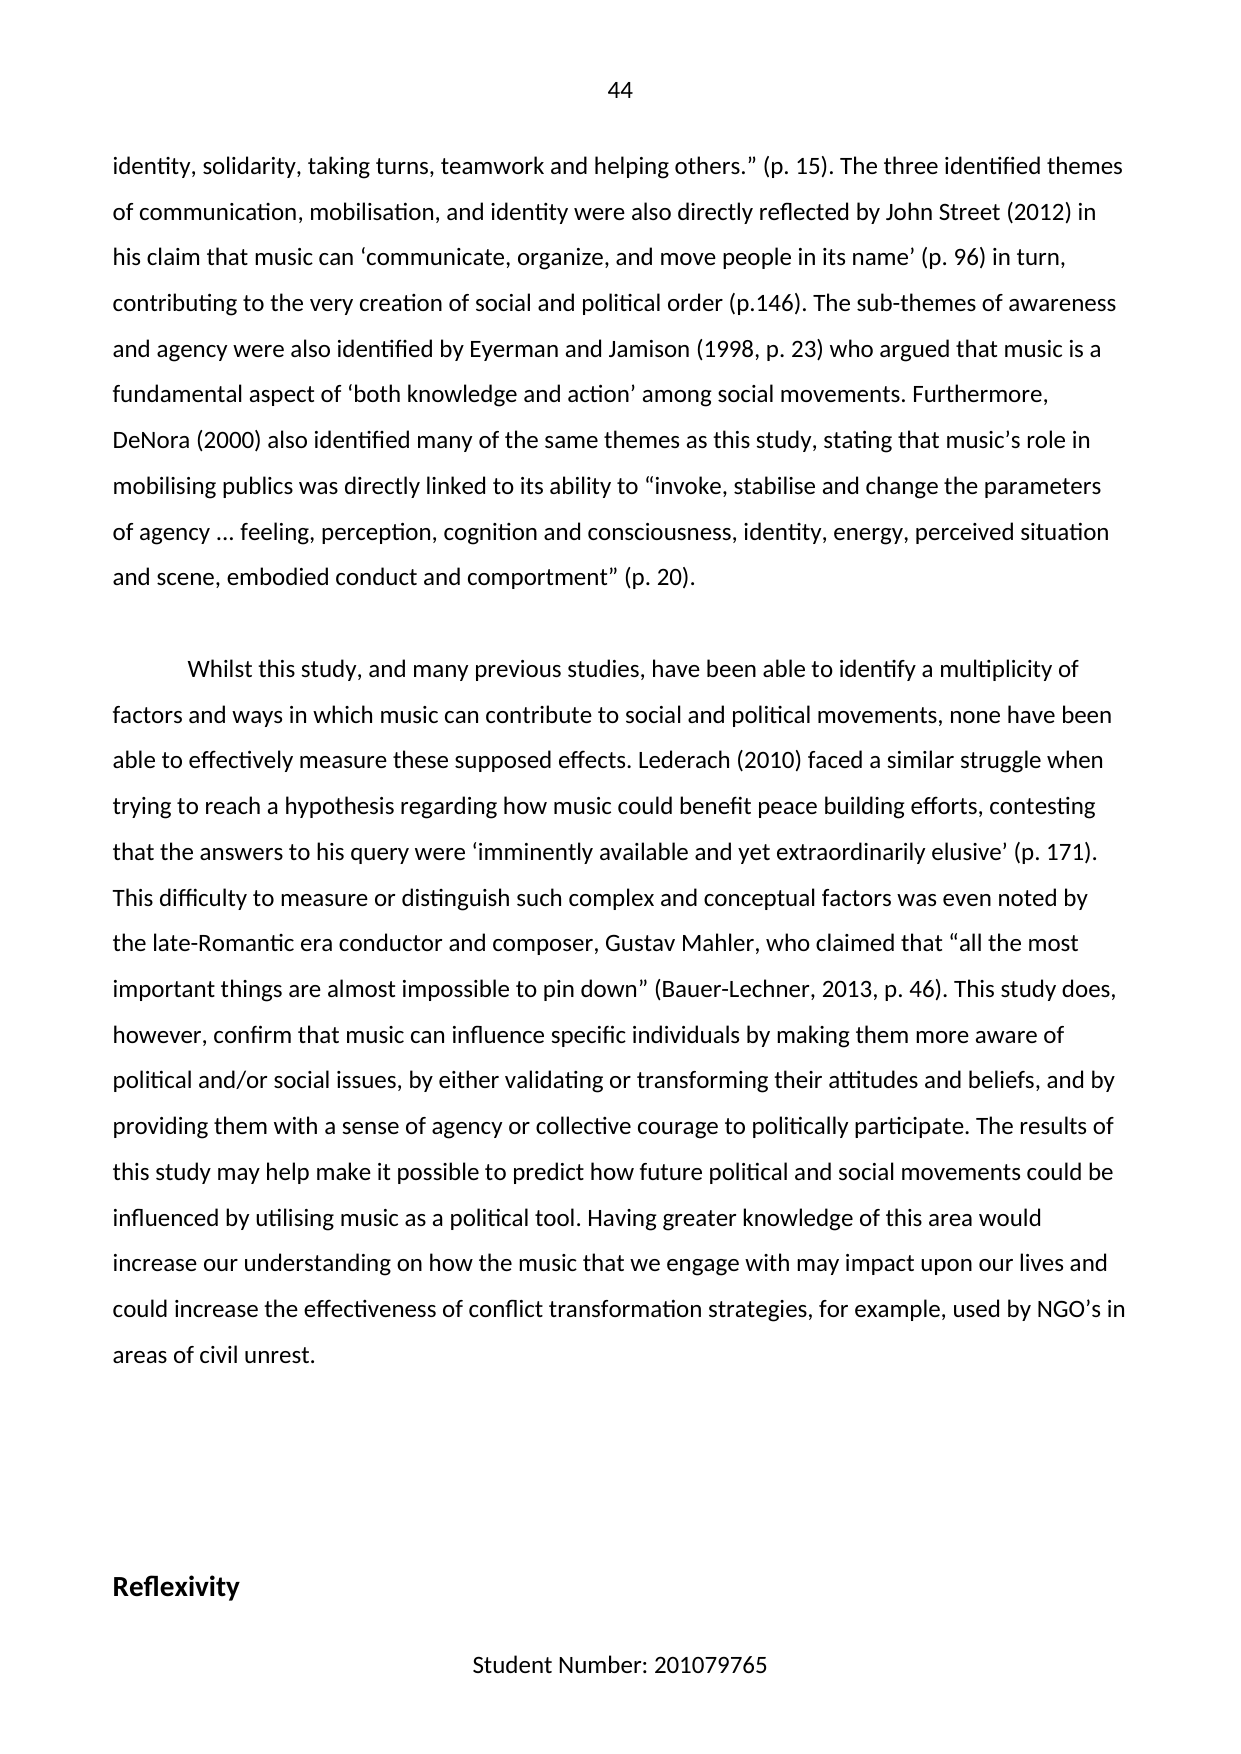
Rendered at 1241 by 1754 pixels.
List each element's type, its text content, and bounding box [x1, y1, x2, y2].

text Whilst this study, and many previous studies, have been able to identify a multiplicity of factors and ways in which music can contribute to social and political movements, none have been able to effectively measure these supposed effects. Lederach (2010) faced a similar struggle when trying to reach a hypothesis regarding how music could benefit peace building efforts, contesting that the answers to his query were ‘imminently available and yet extraordinarily elusive’ (p. 171). This difficulty to measure or distinguish such complex and conceptual factors was even noted by the late-Romantic era conductor and composer, Gustav Mahler, who claimed that “all the most important things are almost impossible to pin down” (Bauer-Lechner, 2013, p. 46). This study does, however, confirm that music can influence specific individuals by making them more aware of political and/or social issues, by either validating or transforming their attitudes and beliefs, and by providing them with a sense of agency or collective courage to politically participate. The results of this study may help make it possible to predict how future political and social movements could be influenced by utilising music as a political tool. Having greater knowledge of this area would increase our understanding on how the music that we engage with may impact upon our lives and could increase the effectiveness of conflict transformation strategies, for example, used by NGO’s in areas of civil unrest. [112, 653, 1128, 1369]
text Reflexivity [112, 1568, 1128, 1603]
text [112, 150, 1128, 592]
